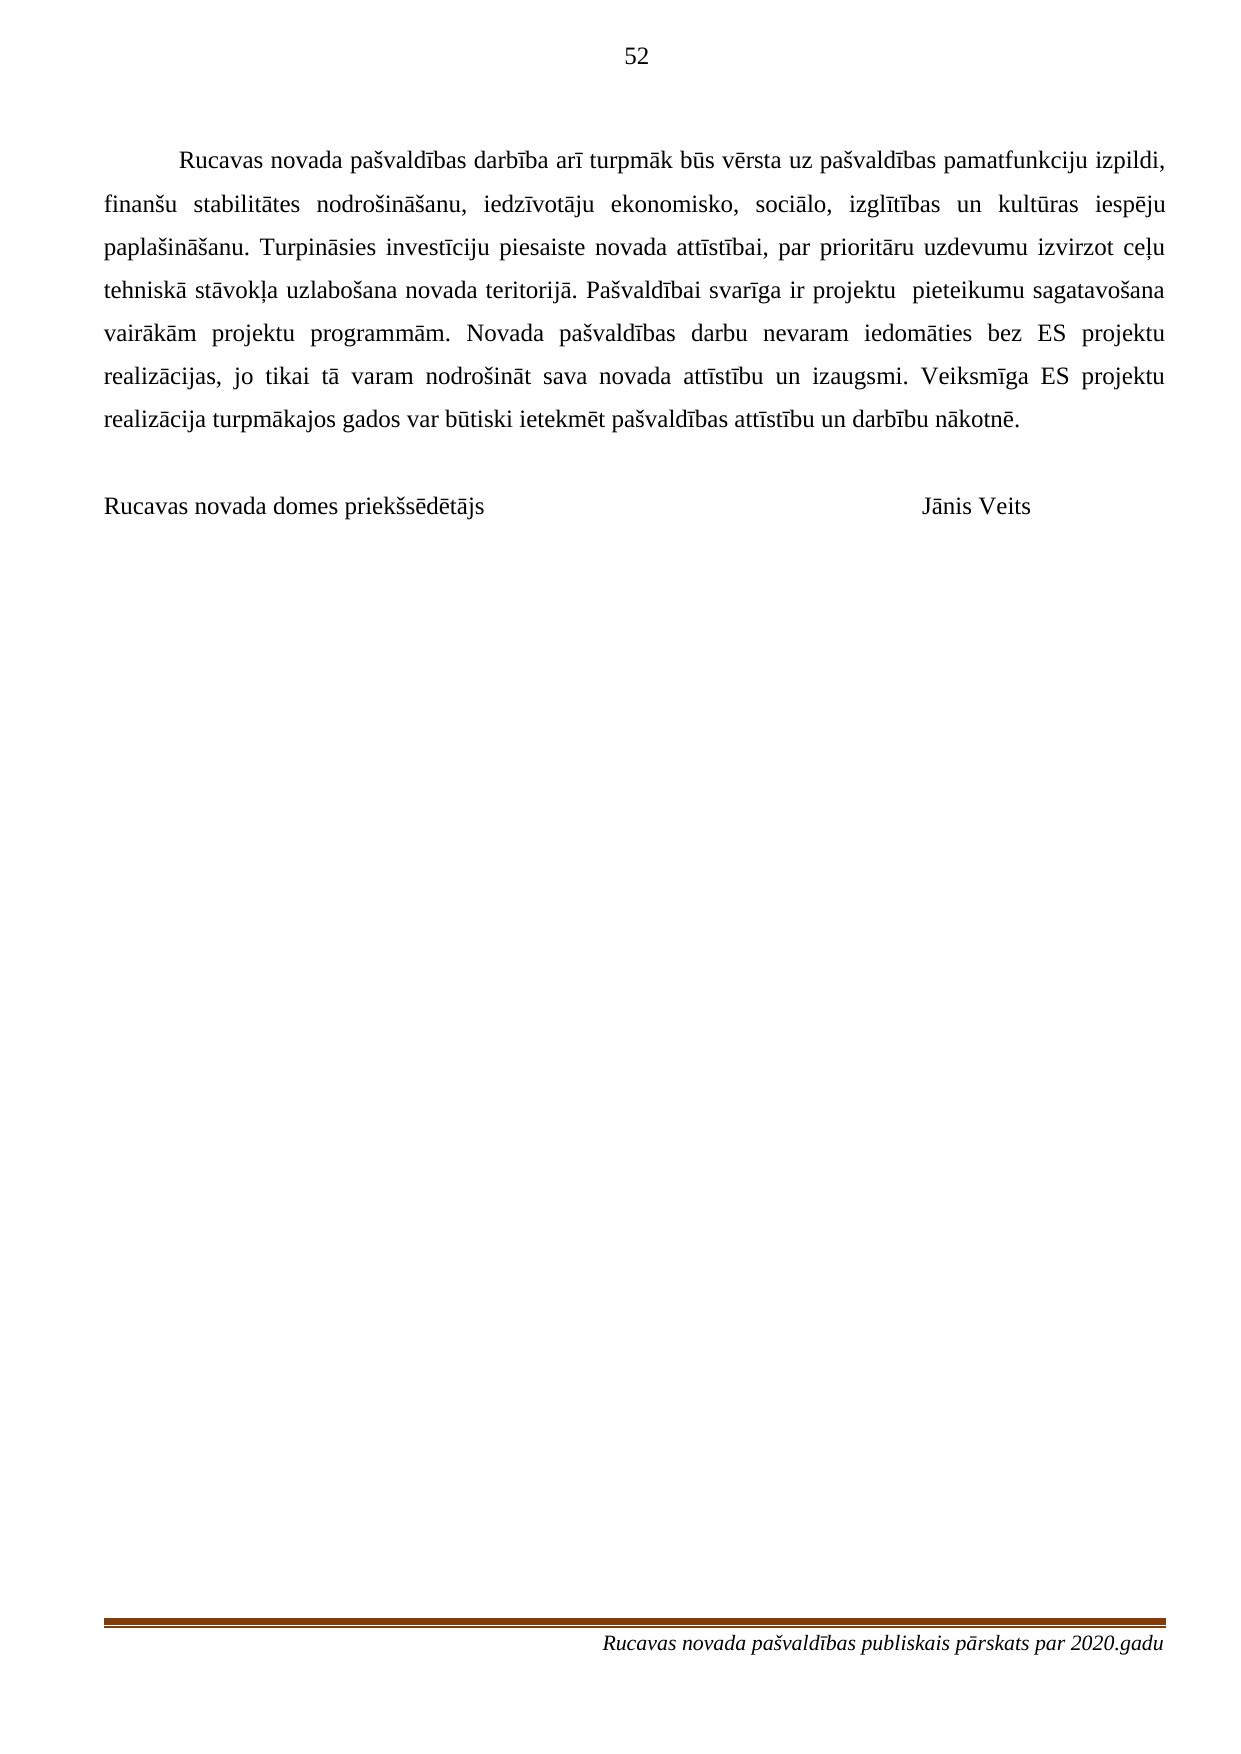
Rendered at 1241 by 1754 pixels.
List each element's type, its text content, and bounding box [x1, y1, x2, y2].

text Rucavas novada pašvaldības darbība arī turpmāk būs vērsta uz pašvaldības pamatfunkciju izpildi, finanšu stabilitātes nodrošināšanu, iedzīvotāju ekonomisko, sociālo, izglītības un kultūras iespēju paplašināšanu. Turpināsies investīciju piesaiste novada attīstībai, par prioritāru uzdevumu izvirzot ceļu tehniskā stāvokļa uzlabošana novada teritorijā. Pašvaldībai svarīga ir projektu pieteikumu sagatavošana vairākām projektu programmām. Novada pašvaldības darbu nevaram iedomāties bez ES projektu realizācijas, jo tikai tā varam nodrošināt sava novada attīstību un izaugsmi. Veiksmīga ES projektu realizācija turpmākajos gados var būtiski ietekmēt pašvaldības attīstību un darbību nākotnē. [103, 146, 1166, 433]
text Rucavas novada domes priekšsēdētājs Jānis Veits [103, 491, 1166, 563]
